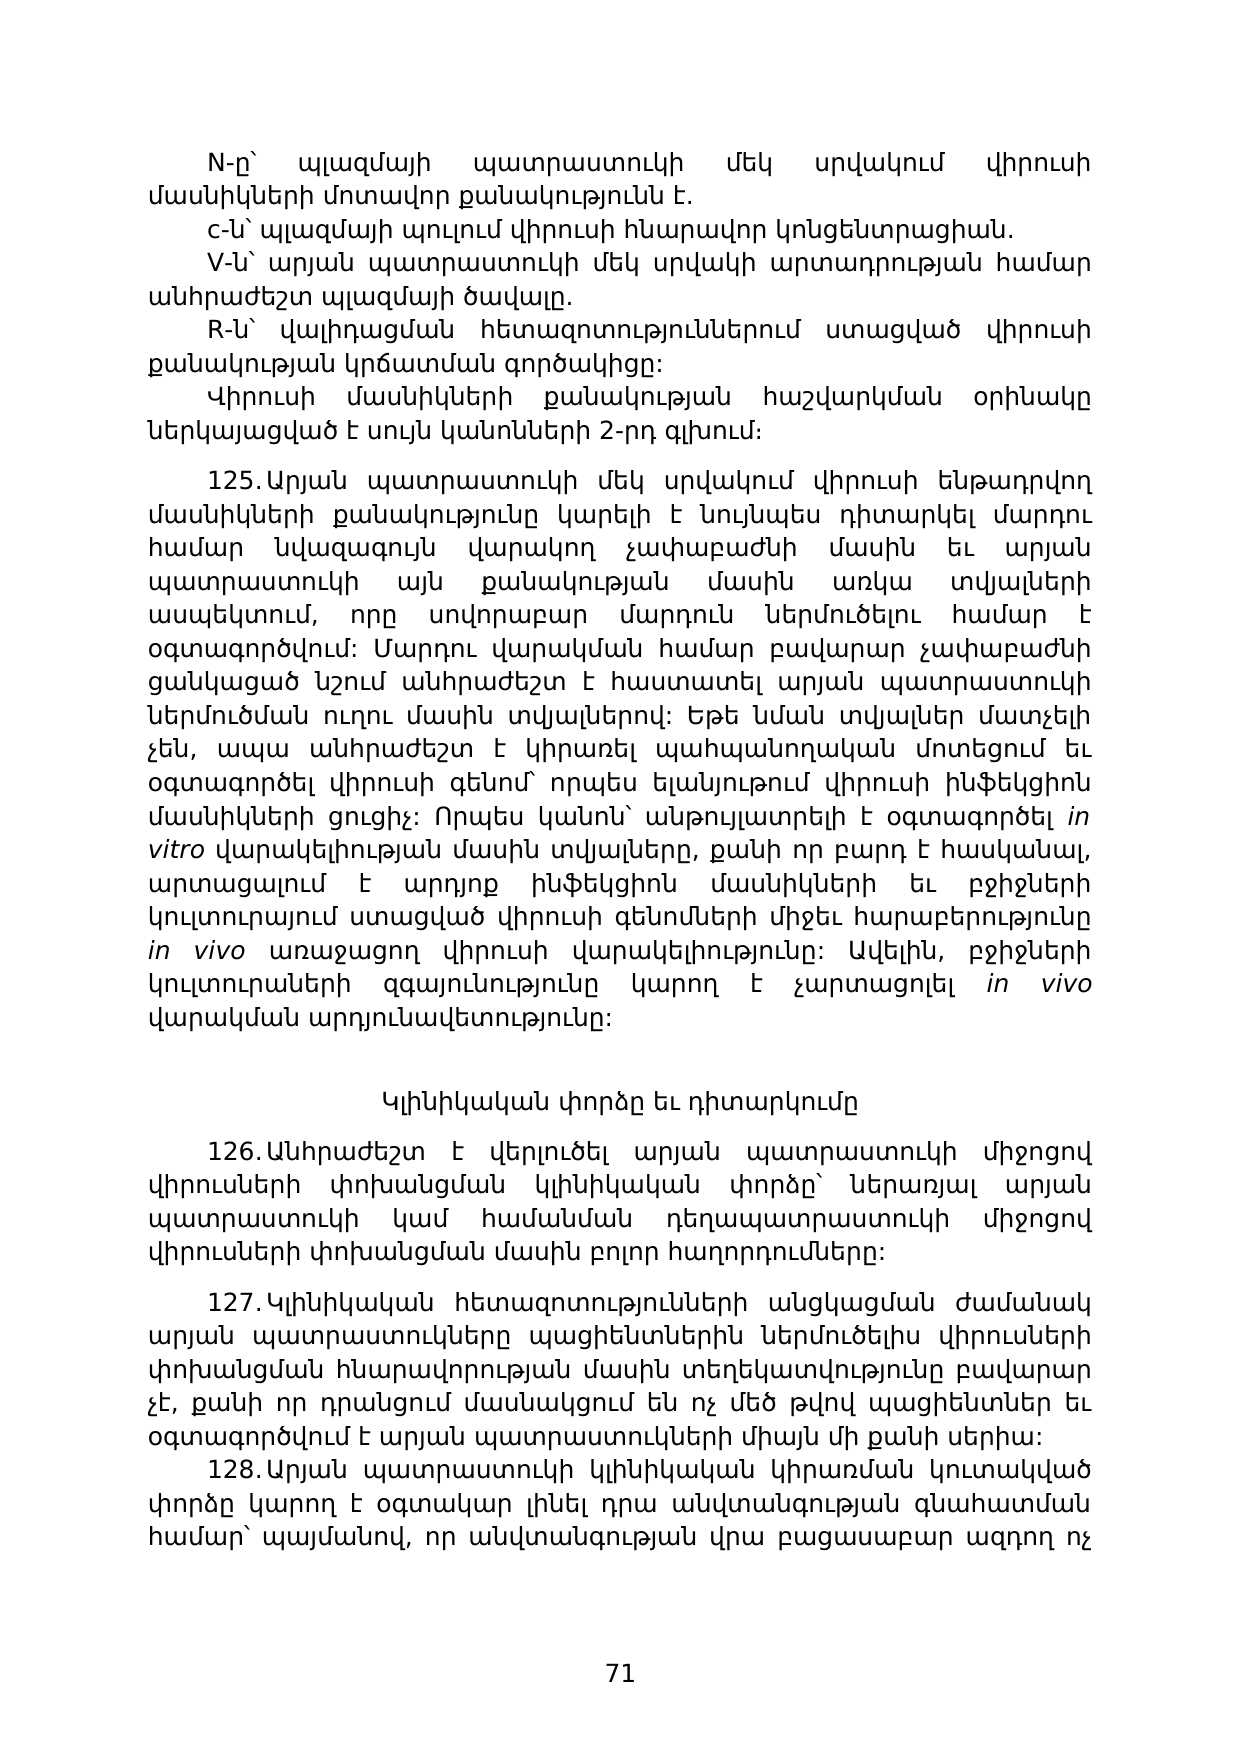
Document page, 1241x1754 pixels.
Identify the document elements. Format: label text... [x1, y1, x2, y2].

text Կլինիկական փորձը եւ դիտարկումը [148, 1087, 1092, 1116]
text 127. Կլինիկական հետազոտությունների անցկացման ժամանակ արյան պատրաստուկները պացիենտներին ներմուծելիս վիրուսների փոխանցման հնարավորության մասին տեղեկատվությունը բավարար չէ, քանի որ դրանցում մասնակցում են ոչ մեծ թվով պացիենտներ եւ օգտագործվում է արյան պատրաստուկների միայն մի քանի սերիա: [148, 1288, 1092, 1451]
text 126. Անհրաժեշտ է վերլուծել արյան պատրաստուկի միջոցով վիրուսների փոխանցման կլինիկական փորձը՝ ներառյալ արյան պատրաստուկի կամ համանման դեղապատրաստուկի միջոցով վիրուսների փոխանցման մասին բոլոր հաղորդումները: [148, 1137, 1092, 1267]
text V-ն՝ արյան պատրաստուկի մեկ սրվակի արտադրության համար անհրաժեշտ պլազմայի ծավալը. [148, 248, 1092, 311]
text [148, 1455, 1092, 1552]
text 125. Արյան պատրաստուկի մեկ սրվակում վիրուսի ենթադրվող մասնիկների քանակությունը կարելի է նույնպես դիտարկել մարդու համար նվազագույն վարակող չափաբաժնի մասին եւ արյան պատրաստուկի այն քանակության մասին առկա տվյալների ասպեկտում, որը սովորաբար մարդուն ներմուծելու համար է օգտագործվում: Մարդու վարակման համար բավարար չափաբաժնի ցանկացած նշում անհրաժեշտ է հաստատել արյան պատրաստուկի ներմուծման ուղու մասին տվյալներով: Եթե նման տվյալներ մատչելի չեն, ապա անհրաժեշտ է կիրառել պահպանողական մոտեցում եւ օգտագործել վիրուսի գենոմ՝ որպես ելանյութում վիրուսի ինֆեկցիոն մասնիկների ցուցիչ: Որպես կանոն՝ անթույլատրելի է օգտագործել in vitro վարակելիության մասին տվյալները, քանի որ բարդ է հասկանալ, արտացալում է արդյոք ինֆեկցիոն մասնիկների եւ բջիջների կուլտուրայում ստացված վիրուսի գենոմների միջեւ հարաբերությունը in vivo առաջացող վիրուսի վարակելիությունը: Ավելին, բջիջների կուլտուրաների զգայունությունը կարող է չարտացոլել in vivo վարակման արդյունավետությունը: [148, 466, 1092, 1032]
text Վիրուսի մասնիկների քանակության հաշվարկման օրինակը ներկայացված է սույն կանոնների 2-րդ գլխում։ [148, 382, 1092, 445]
text N-ը՝ պլազմայի պատրաստուկի մեկ սրվակում վիրուսի մասնիկների մոտավոր քանակությունն է. [148, 148, 1092, 210]
text R-ն՝ վալիդացման հետազոտություններում ստացված վիրուսի քանակության կրճատման գործակիցը: [148, 315, 1092, 378]
text c-ն՝ պլազմայի պուլում վիրուսի հնարավոր կոնցենտրացիան. [148, 215, 1092, 244]
